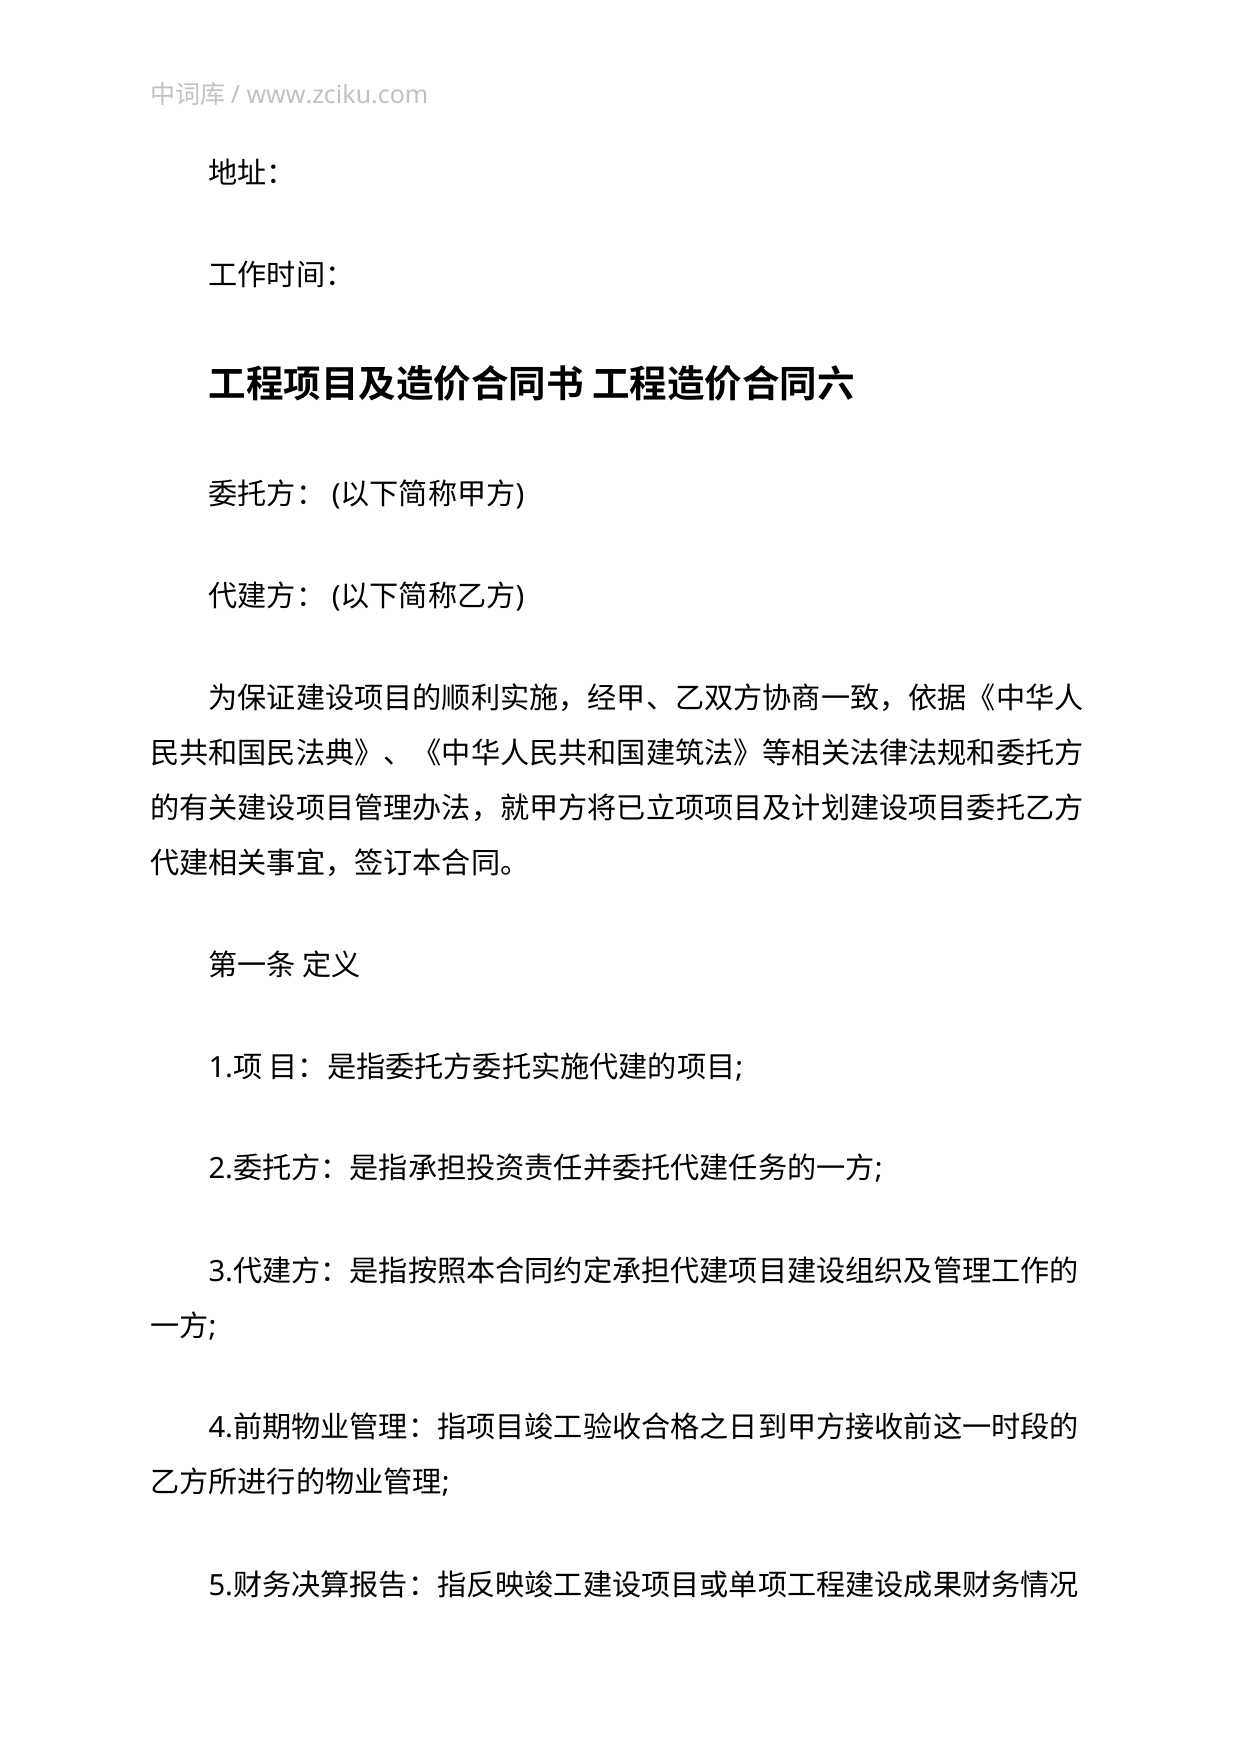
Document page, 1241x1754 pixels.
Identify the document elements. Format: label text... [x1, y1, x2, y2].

text 地址： [150, 150, 1090, 192]
text 工作时间： [150, 252, 1090, 294]
text 3.代建方：是指按照本合同约定承担代建项目建设组织及管理工作的一方; [150, 1247, 1090, 1344]
text 4.前期物业管理：指项目竣工验收合格之日到甲方接收前这一时段的乙方所进行的物业管理; [150, 1404, 1090, 1501]
text 第一条 定义 [150, 941, 1090, 984]
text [150, 1561, 1090, 1603]
text 代建方： (以下简称乙方) [150, 573, 1090, 615]
text 为保证建设项目的顺利实施，经甲、乙双方协商一致，依据《中华人民共和国民法典》、《中华人民共和国建筑法》等相关法律法规和委托方的有关建设项目管理办法，就甲方将已立项项目及计划建设项目委托乙方代建相关事宜，签订本合同。 [150, 675, 1090, 882]
text 2.委托方：是指承担投资责任并委托代建任务的一方; [150, 1145, 1090, 1187]
text 委托方： (以下简称甲方) [150, 471, 1090, 513]
text 工程项目及造价合同书 工程造价合同六 [150, 353, 1090, 408]
text 1.项 目：是指委托方委托实施代建的项目; [150, 1043, 1090, 1086]
